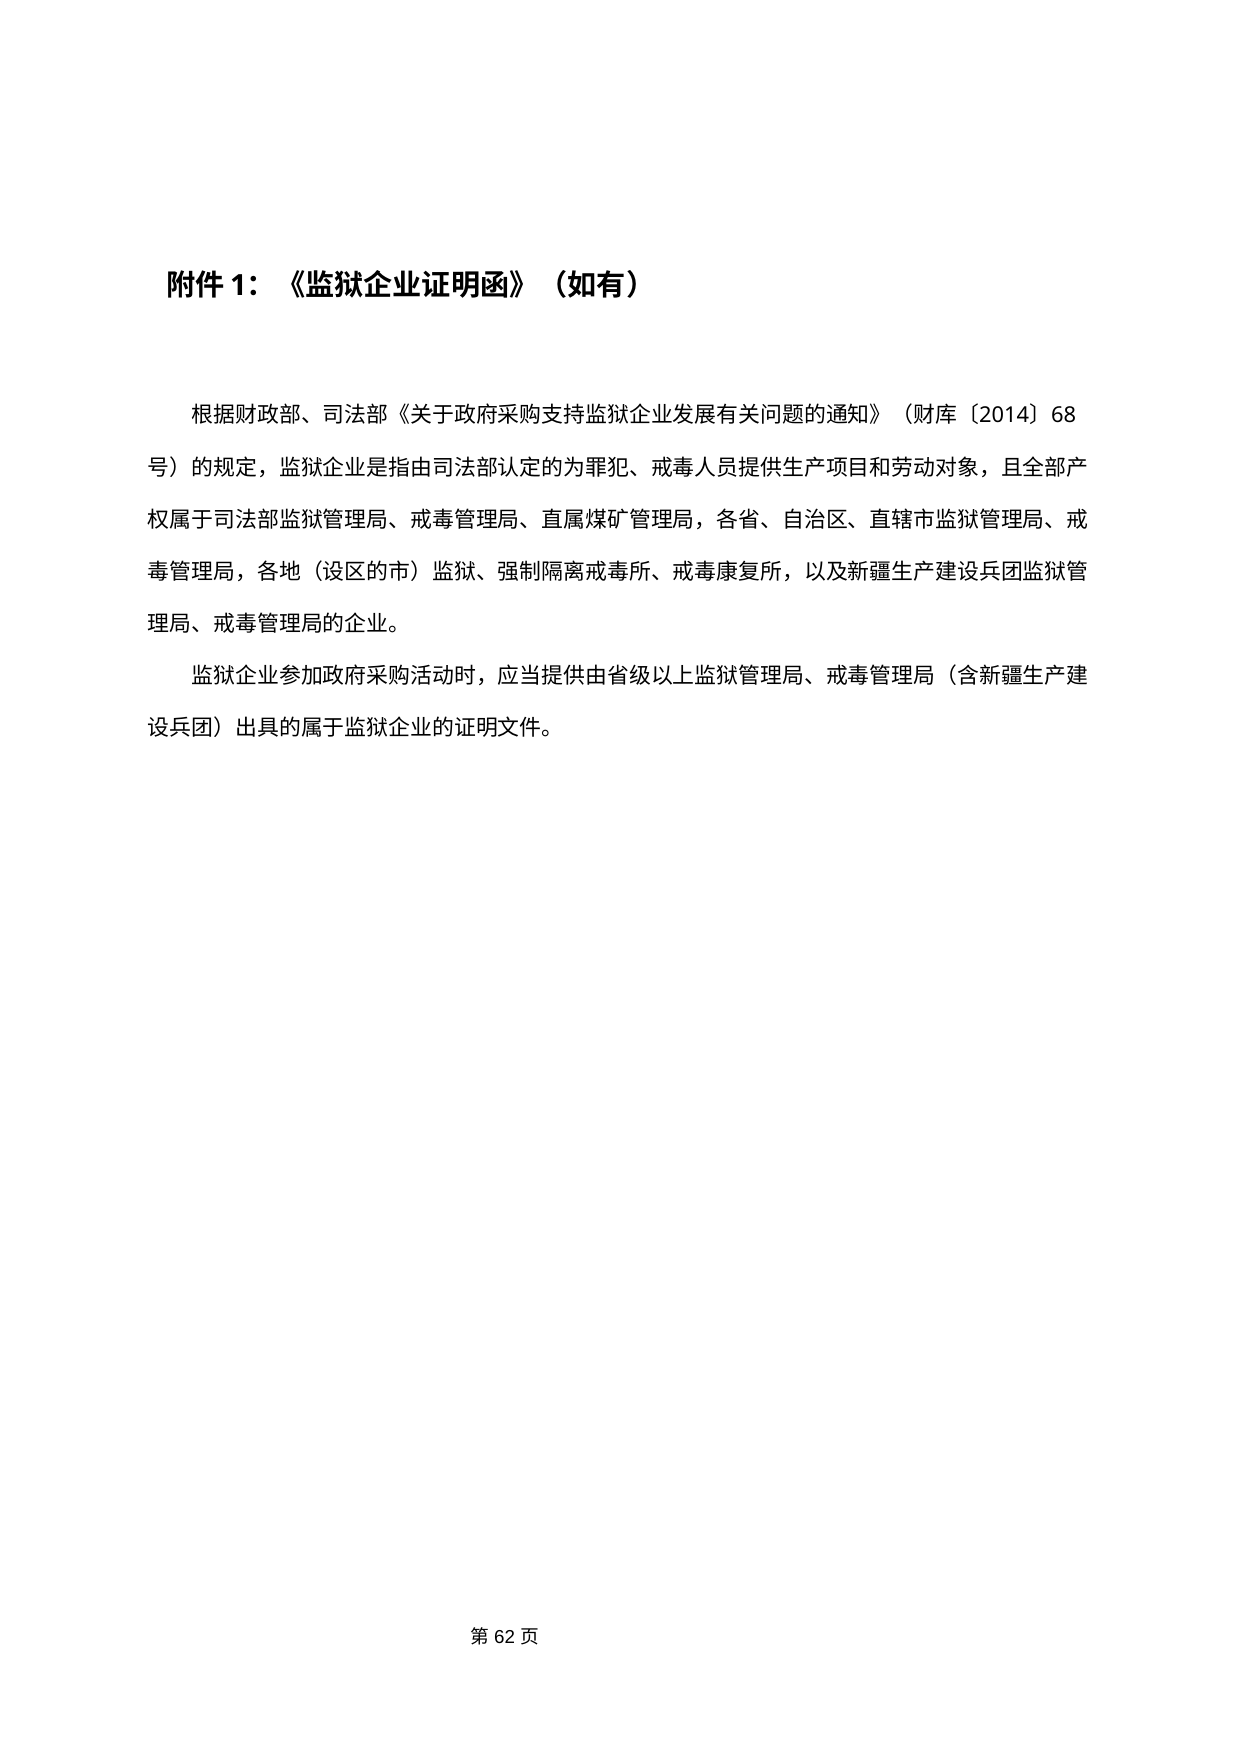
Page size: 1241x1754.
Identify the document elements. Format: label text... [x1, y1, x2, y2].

text 监狱企业参加政府采购活动时，应当提供由省级以上监狱管理局、戒毒管理局（含新疆生产建设兵团）出具的属于监狱企业的证明文件。 [148, 642, 1093, 746]
text 附件1：《监狱企业证明函》（如有） [148, 262, 1093, 304]
text 根据财政部、司法部《关于政府采购支持监狱企业发展有关问题的通知》（财库〔2014〕68号）的规定，监狱企业是指由司法部认定的为罪犯、戒毒人员提供生产项目和劳动对象，且全部产权属于司法部监狱管理局、戒毒管理局、直属煤矿管理局，各省、自治区、直辖市监狱管理局、戒毒管理局，各地（设区的市）监狱、强制隔离戒毒所、戒毒康复所，以及新疆生产建设兵团监狱管理局、戒毒管理局的企业。 [148, 381, 1093, 642]
